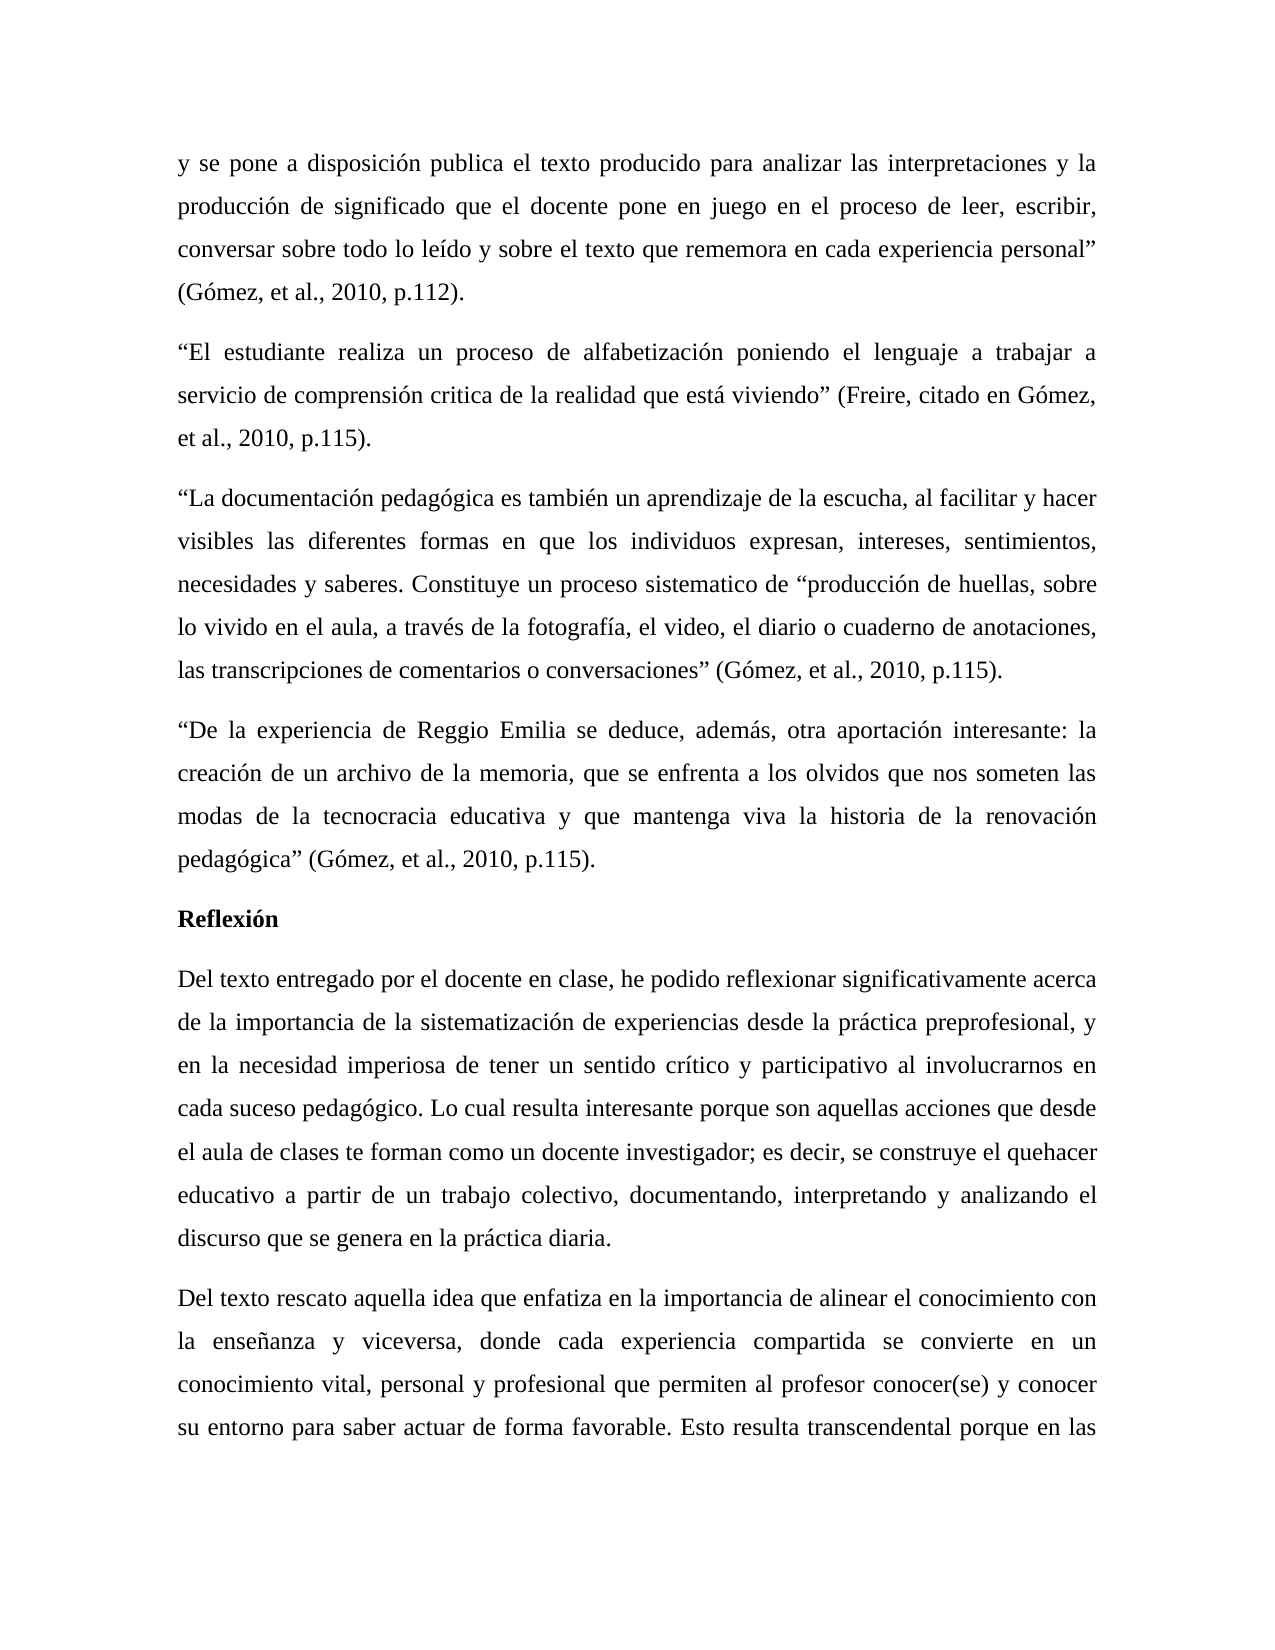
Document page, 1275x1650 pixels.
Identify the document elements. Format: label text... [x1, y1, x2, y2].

text Reflexión [177, 904, 1098, 933]
text “De la experiencia de Reggio Emilia se deduce, además, otra aportación interesante: la creación de un archivo de la memoria, que se enfrenta a los olvidos que nos someten las modas de la tecnocracia educativa y que mantenga viva la historia de la renovación pedagógica” (Gómez, et al., 2010, p.115). [177, 715, 1098, 873]
text Del texto entregado por el docente en clase, he podido reflexionar significativamente acerca de la importancia de la sistematización de experiencias desde la práctica preprofesional, y en la necesidad imperiosa de tener un sentido crítico y participativo al involucrarnos en cada suceso pedagógico. Lo cual resulta interesante porque son aquellas acciones que desde el aula de clases te forman como un docente investigador; es decir, se construye el quehacer educativo a partir de un trabajo colectivo, documentando, interpretando y analizando el discurso que se genera en la práctica diaria. [177, 964, 1098, 1252]
text “La documentación pedagógica es también un aprendizaje de la escucha, al facilitar y hacer visibles las diferentes formas en que los individuos expresan, intereses, sentimientos, necesidades y saberes. Constituye un proceso sistematico de “producción de huellas, sobre lo vivido en el aula, a través de la fotografía, el video, el diario o cuaderno de anotaciones, las transcripciones de comentarios o conversaciones” (Gómez, et al., 2010, p.115). [177, 483, 1098, 684]
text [177, 148, 1098, 306]
text “El estudiante realiza un proceso de alfabetización poniendo el lenguaje a trabajar a servicio de comprensión critica de la realidad que está viviendo” (Freire, citado en Gómez, et al., 2010, p.115). [177, 337, 1098, 452]
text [177, 1283, 1098, 1441]
